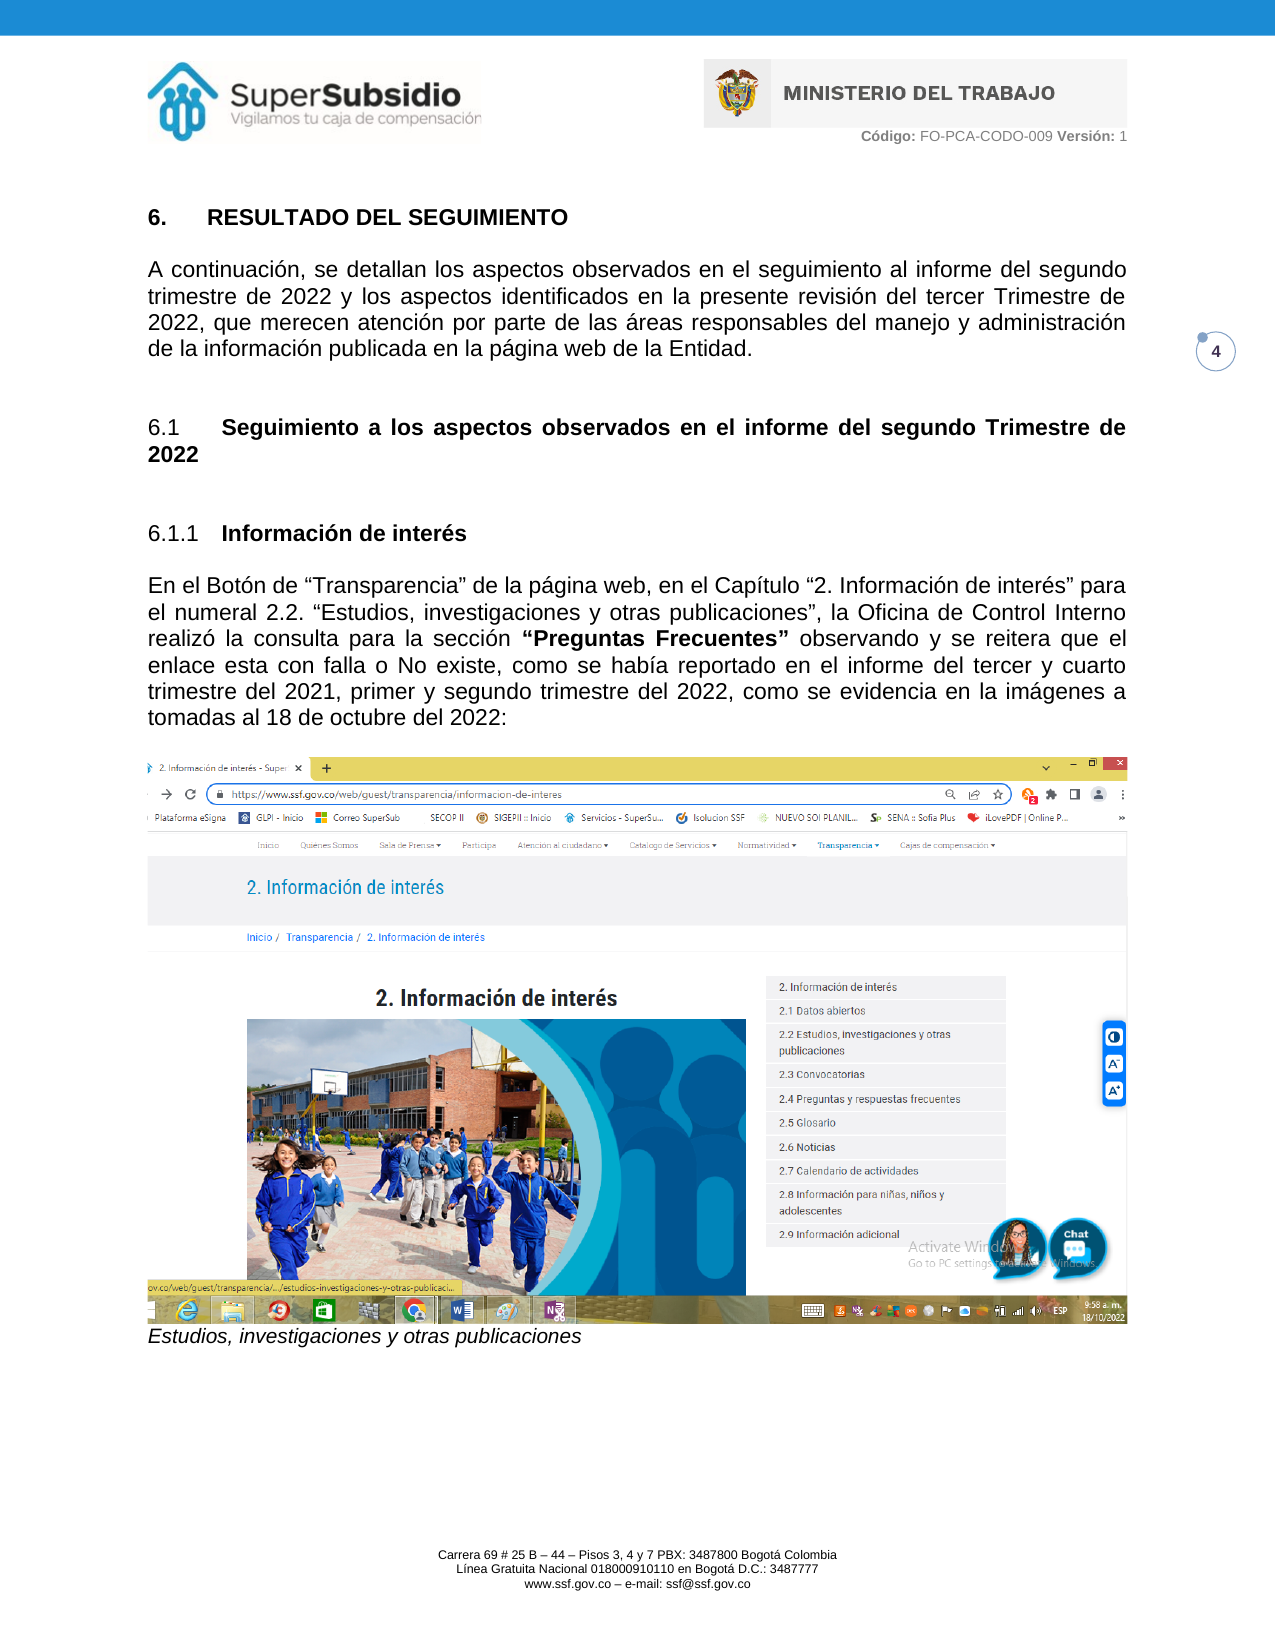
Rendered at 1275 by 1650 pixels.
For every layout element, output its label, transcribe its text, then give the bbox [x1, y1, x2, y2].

text A continuación, se detallan los aspectos observados en el seguimiento al informe del segundo trimestre de 2022 y los aspectos identificados en la presente revisión del tercer Trimestre de 2022, que merecen atención por parte de las áreas responsables del manejo y administración de la información publicada en la página web de la Entidad. [148, 256, 1127, 362]
picture [703, 59, 1128, 128]
text Estudios, investigaciones y otras publicaciones [148, 1324, 1127, 1348]
subtitle 6. RESULTADO DEL SEGUIMIENTO [148, 203, 1127, 230]
subtitle 6.1.1 Información de interés [148, 520, 1127, 546]
picture [147, 757, 1128, 1324]
picture [147, 61, 482, 144]
subtitle 6.1 Seguimiento a los aspectos observados en el informe del segundo Trimestre de 2022 [148, 414, 1127, 467]
text En el Botón de “Transparencia” de la página web, en el Capítulo “2. Información de interés” para el numeral 2.2. “Estudios, investigaciones y otras publicaciones”, la Oficina de Control Interno realizó la consulta para la sección “Preguntas Frecuentes” observando y se reitera que el enlace esta con falla o No existe, como se había reportado en el informe del tercer y cuarto trimestre del 2021, primer y segundo trimestre del 2022, como se evidencia en la imágenes a tomadas al 18 de octubre del 2022: [148, 572, 1127, 731]
